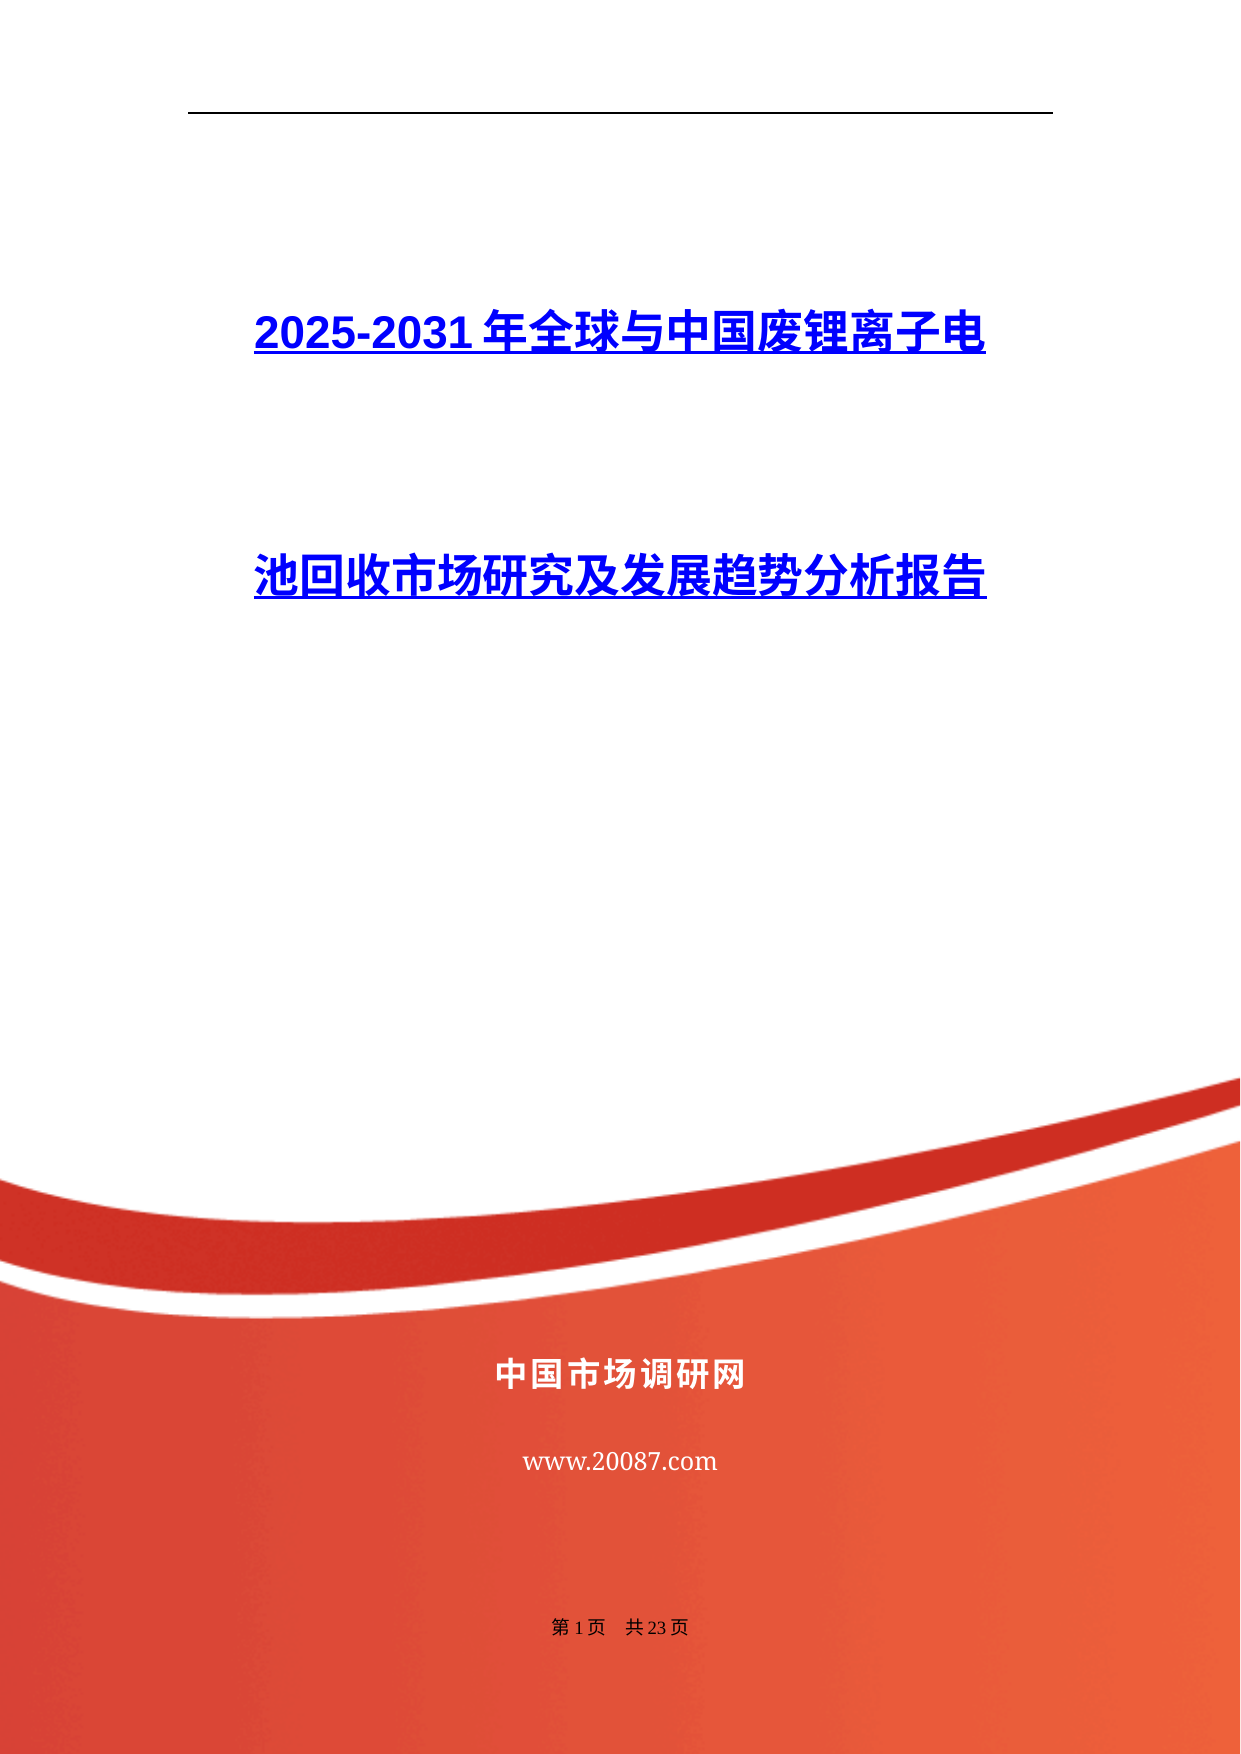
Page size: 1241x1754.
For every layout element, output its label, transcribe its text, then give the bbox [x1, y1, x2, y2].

table_header 2025-2031年全球与中国废锂离子电池回收市场研究及发展趋势分析报告 [188, 207, 1053, 773]
text www.20087.com [187, 1428, 1053, 1493]
subtitle 中国市场调研网 [187, 1339, 1053, 1404]
picture [0, 1006, 1241, 1754]
